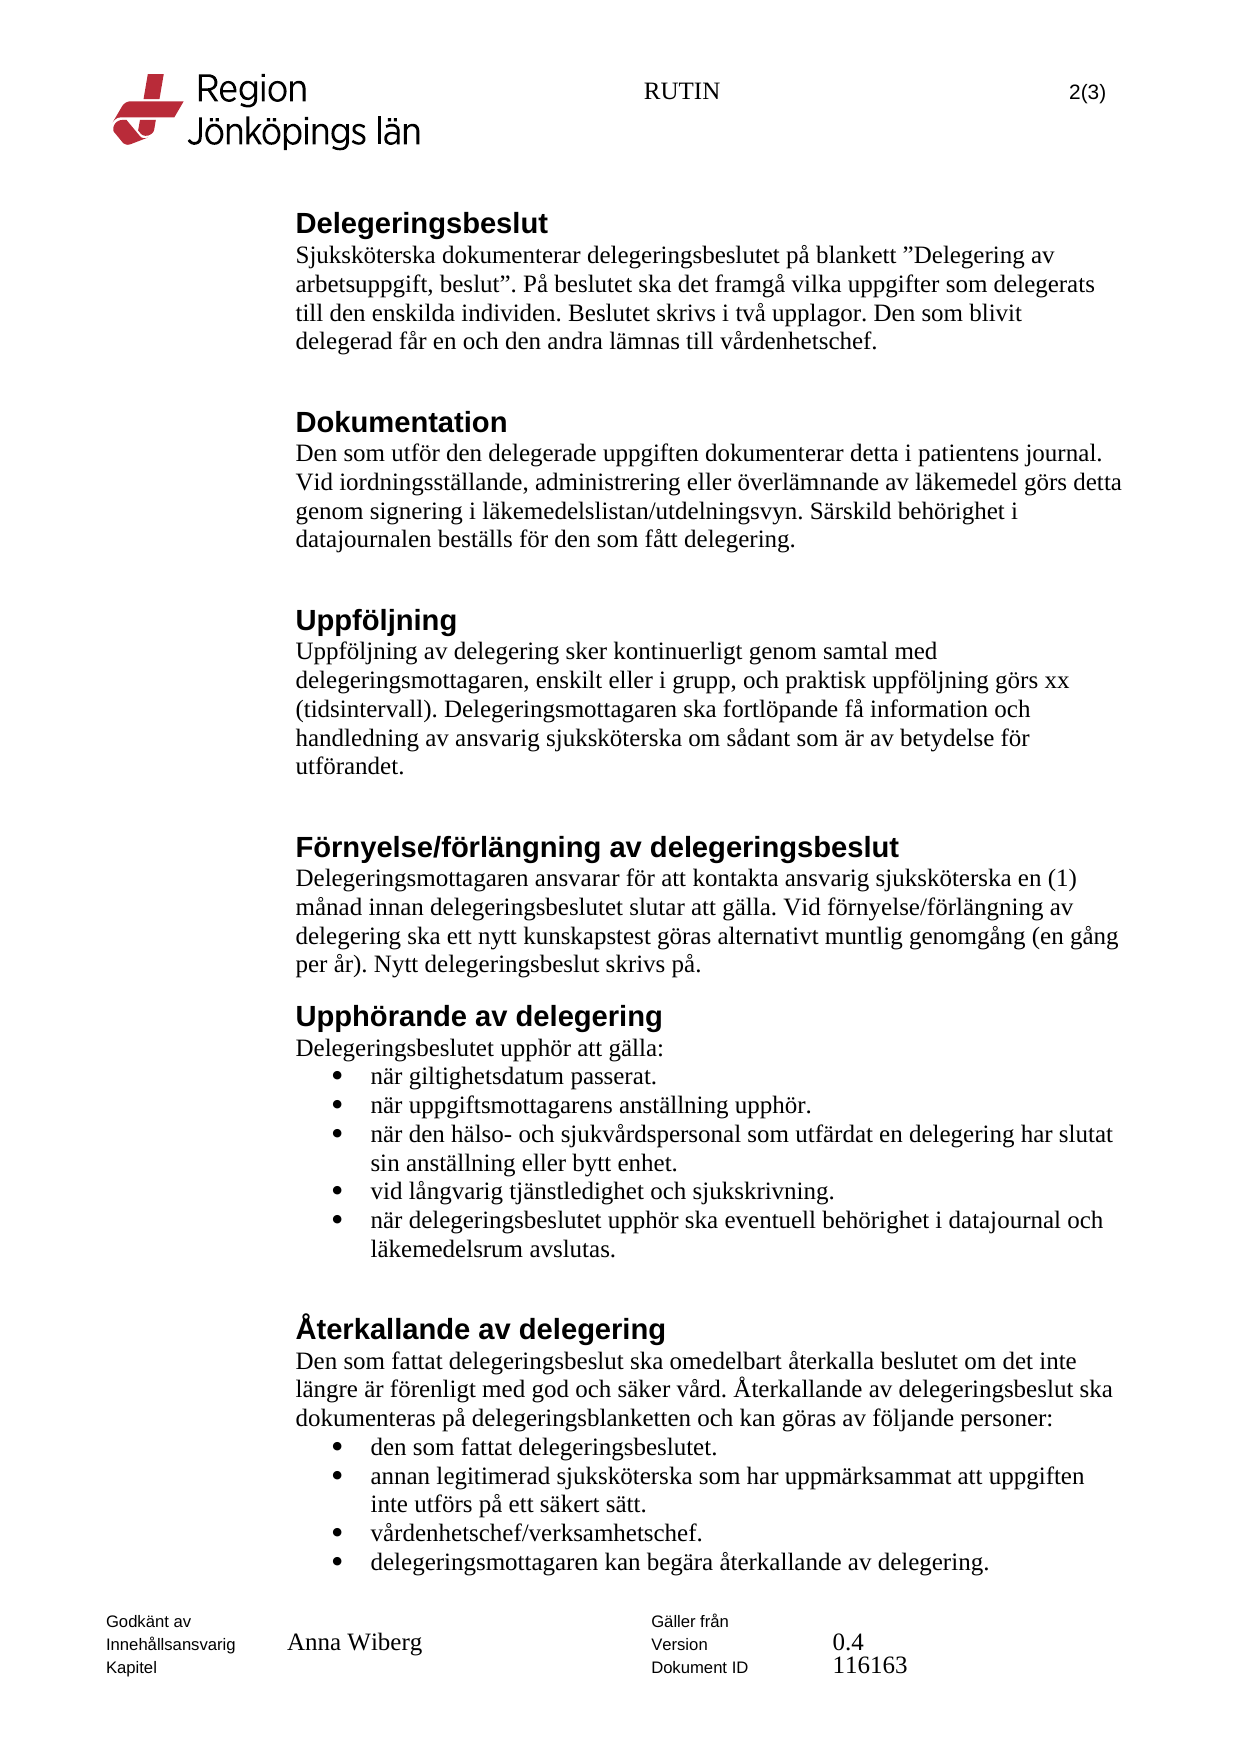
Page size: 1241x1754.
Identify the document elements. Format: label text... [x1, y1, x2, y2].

list när giltighetsdatum passerat. [333, 1061, 1122, 1090]
list när den hälso- och sjukvårdspersonal som utfärdat en delegering har slutat sin anställning eller bytt enhet. [333, 1119, 1122, 1176]
subtitle Förnyelse/förlängning av delegeringsbeslut [295, 830, 1122, 863]
text Delegeringsmottagaren ansvarar för att kontakta ansvarig sjuksköterska en (1) månad innan delegeringsbeslutet slutar att gälla. Vid förnyelse/förlängning av delegering ska ett nytt kunskapstest göras alternativt muntlig genomgång (en gång per år). Nytt delegeringsbeslut skrivs på. [295, 863, 1122, 978]
subtitle Återkallande av delegering [295, 1312, 1122, 1346]
list när delegeringsbeslutet upphör ska eventuell behörighet i datajournal och läkemedelsrum avslutas. [333, 1205, 1122, 1263]
list vid långvarig tjänstledighet och sjukskrivning. [333, 1176, 1122, 1205]
list den som fattat delegeringsbeslutet. [333, 1432, 1122, 1461]
text Sjuksköterska dokumenterar delegeringsbeslutet på blankett ”Delegering av arbetsuppgift, beslut”. På beslutet ska det framgå vilka uppgifter som delegerats till den enskilda individen. Beslutet skrivs i två upplagor. Den som blivit delegerad får en och den andra lämnas till vårdenhetschef. [295, 240, 1122, 355]
subtitle Upphörande av delegering [295, 999, 1122, 1033]
subtitle Delegeringsbeslut [295, 207, 1122, 240]
text Den som utför den delegerade uppgiften dokumenterar detta i patientens journal. Vid iordningsställande, administrering eller överlämnande av läkemedel görs detta genom signering i läkemedelslistan/utdelningsvyn. Särskild behörighet i datajournalen beställs för den som fått delegering. [295, 438, 1122, 553]
text Delegeringsbeslutet upphör att gälla: [295, 1033, 1122, 1061]
subtitle Uppföljning [295, 603, 1122, 636]
text Uppföljning av delegering sker kontinuerligt genom samtal med delegeringsmottagaren, enskilt eller i grupp, och praktisk uppföljning görs xx (tidsintervall). Delegeringsmottagaren ska fortlöpande få information och handledning av ansvarig sjuksköterska om sådant som är av betydelse för utförandet. [295, 636, 1122, 780]
list vårdenhetschef/verksamhetschef. [333, 1518, 1122, 1547]
list annan legitimerad sjuksköterska som har uppmärksammat att uppgiften inte utförs på ett säkert sätt. [333, 1461, 1122, 1518]
list delegeringsmottagaren kan begära återkallande av delegering. [333, 1547, 1122, 1576]
subtitle Dokumentation [295, 405, 1122, 438]
text Den som fattat delegeringsbeslut ska omedelbart återkalla beslutet om det inte längre är förenligt med god och säker vård. Återkallande av delegeringsbeslut ska dokumenteras på delegeringsblanketten och kan göras av följande personer: [295, 1346, 1122, 1432]
list när uppgiftsmottagarens anställning upphör. [333, 1090, 1122, 1119]
